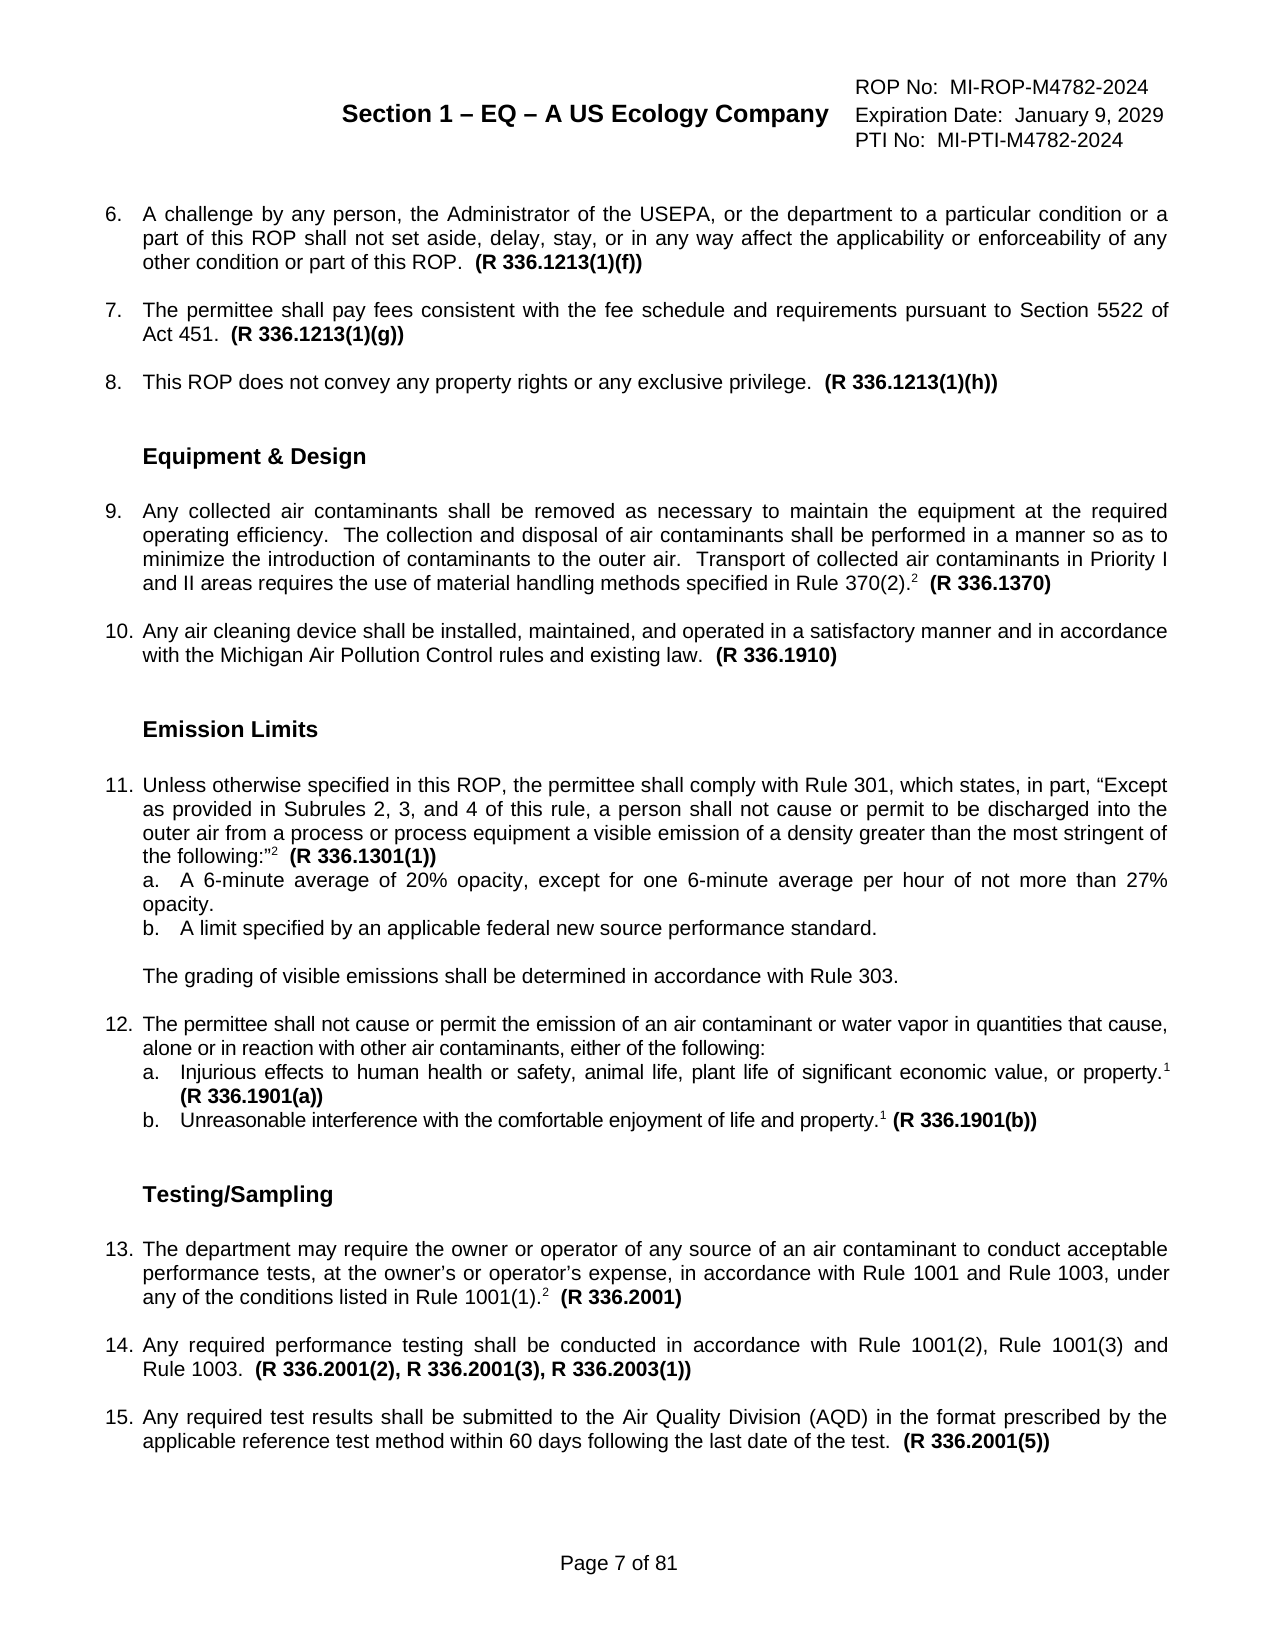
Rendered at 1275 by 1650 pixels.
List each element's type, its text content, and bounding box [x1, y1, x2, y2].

list Any required performance testing shall be conducted in accordance with Rule 1001(2), Rule 1001(3) and Rule 1003. (R 336.2001(2), R 336.2001(3), R 336.2003(1)) [105, 1333, 1170, 1381]
subtitle Emission Limits [105, 716, 1170, 742]
subtitle Equipment & Design [105, 443, 1170, 469]
list Any air cleaning device shall be installed, maintained, and operated in a satisfactory manner and in accordance with the Michigan Air Pollution Control rules and existing law. (R 336.1910) [105, 619, 1170, 667]
list A 6-minute average of 20% opacity, except for one 6-minute average per hour of not more than 27% opacity. [142, 868, 1170, 916]
list This ROP does not convey any property rights or any exclusive privilege. (R 336.1213(1)(h)) [105, 370, 1170, 394]
subtitle Testing/Sampling [105, 1181, 1170, 1207]
text The grading of visible emissions shall be determined in accordance with Rule 303. [142, 964, 1170, 988]
list The department may require the owner or operator of any source of an air contaminant to conduct acceptable performance tests, at the owner’s or operator’s expense, in accordance with Rule 1001 and Rule 1003, under any of the conditions listed in Rule 1001(1).2 (R 336.2001) [105, 1237, 1170, 1309]
list Injurious effects to human health or safety, animal life, plant life of significant economic value, or property.1 (R 336.1901(a)) [142, 1060, 1170, 1108]
list Unless otherwise specified in this ROP, the permittee shall comply with Rule 301, which states, in part, “Except as provided in Subrules 2, 3, and 4 of this rule, a person shall not cause or permit to be discharged into the outer air from a process or process equipment a visible emission of a density greater than the most stringent of the following:”2 (R 336.1301(1)) [105, 772, 1170, 868]
list Unreasonable interference with the comfortable enjoyment of life and property.1 (R 336.1901(b)) [142, 1108, 1170, 1132]
list A challenge by any person, the Administrator of the USEPA, or the department to a particular condition or a part of this ROP shall not set aside, delay, stay, or in any way affect the applicability or enforceability of any other condition or part of this ROP. (R 336.1213(1)(f)) [105, 202, 1170, 274]
list Any required test results shall be submitted to the Air Quality Division (AQD) in the format prescribed by the applicable reference test method within 60 days following the last date of the test. (R 336.2001(5)) [105, 1405, 1170, 1453]
list The permittee shall pay fees consistent with the fee schedule and requirements pursuant to Section 5522 of Act 451. (R 336.1213(1)(g)) [105, 298, 1170, 346]
list Any collected air contaminants shall be removed as necessary to maintain the equipment at the required operating efficiency. The collection and disposal of air contaminants shall be performed in a manner so as to minimize the introduction of contaminants to the outer air. Transport of collected air contaminants in Priority I and II areas requires the use of material handling methods specified in Rule 370(2).2 (R 336.1370) [105, 499, 1170, 595]
list The permittee shall not cause or permit the emission of an air contaminant or water vapor in quantities that cause, alone or in reaction with other air contaminants, either of the following: [105, 1012, 1170, 1060]
list A limit specified by an applicable federal new source performance standard. [142, 916, 1170, 940]
